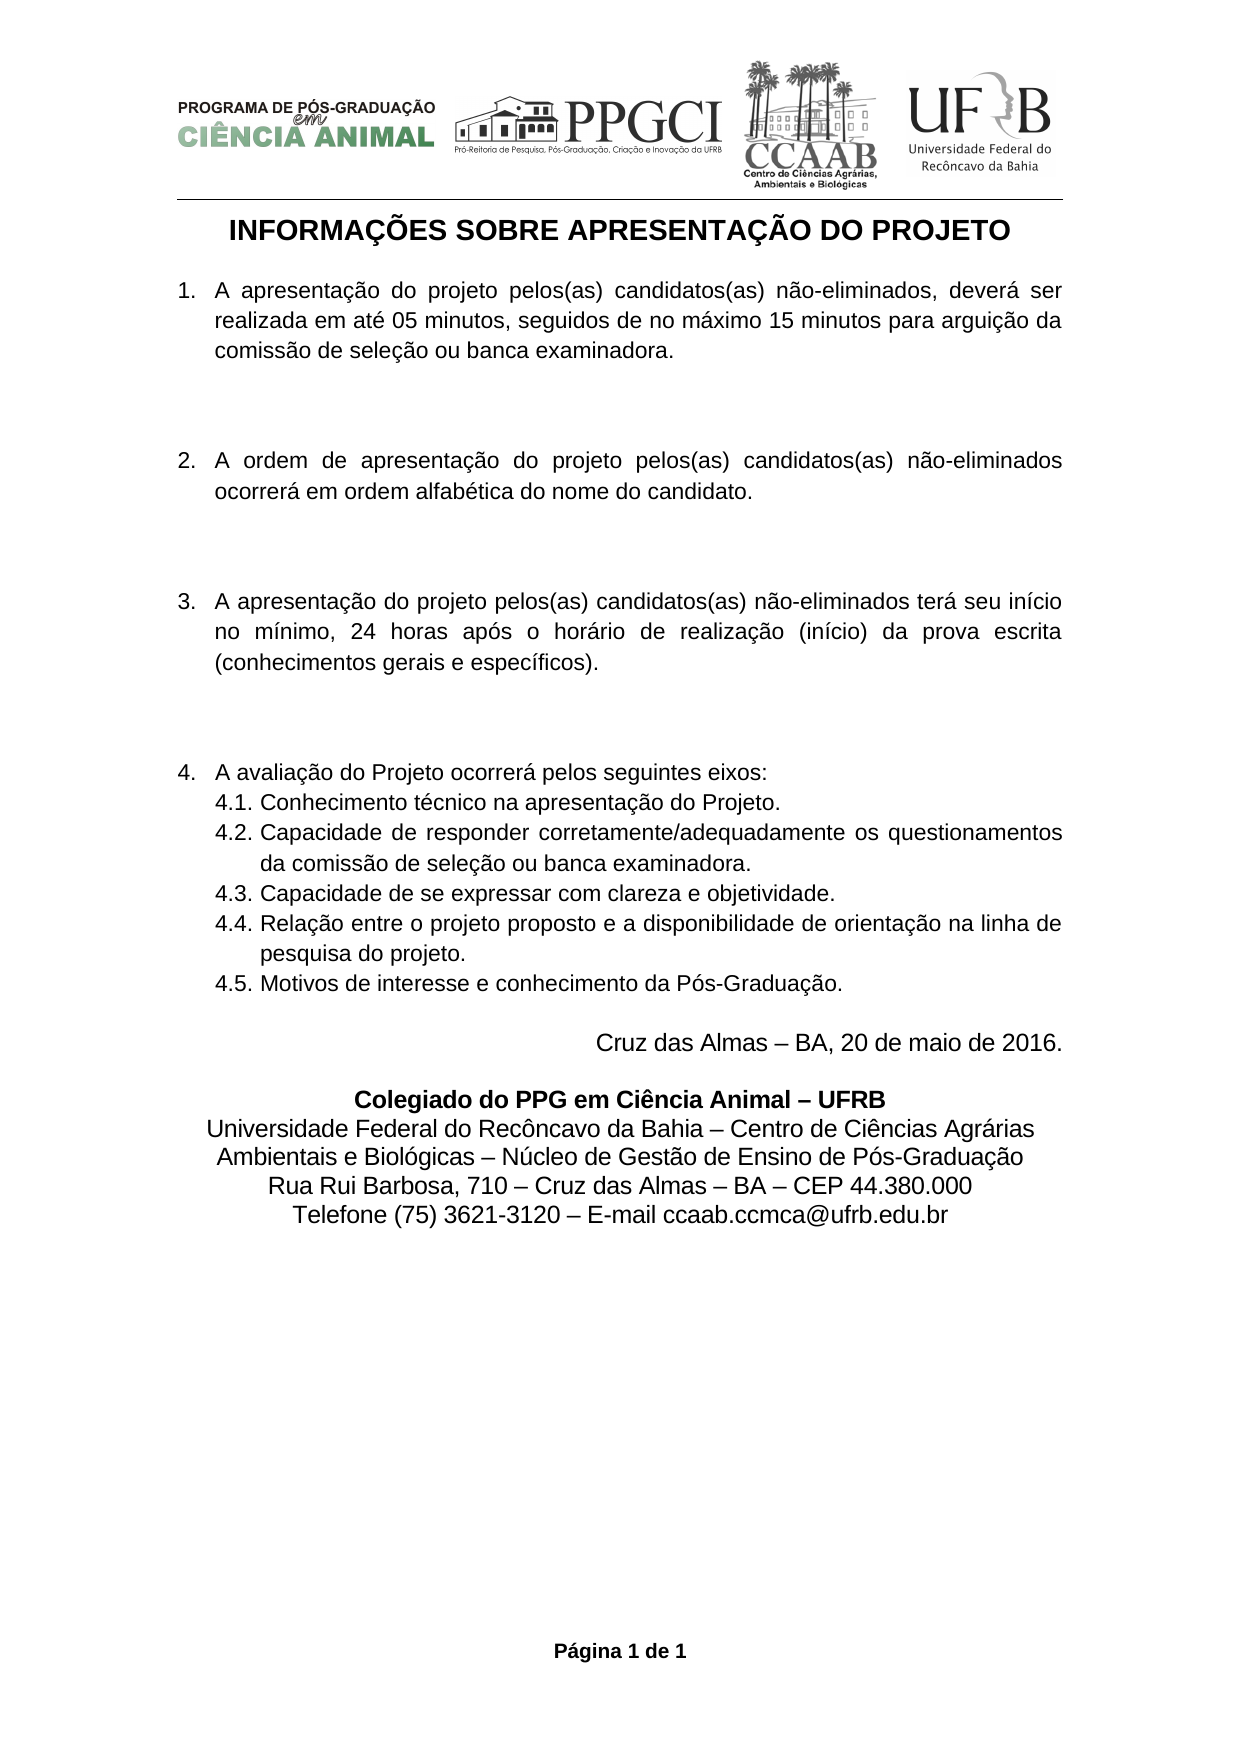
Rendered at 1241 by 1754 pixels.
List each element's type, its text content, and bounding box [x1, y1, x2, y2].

text Rua Rui Barbosa, 710 – Cruz das Almas – BA – CEP 44.380.000 [177, 1172, 1063, 1200]
text INFORMAÇÕES SOBRE APRESENTAÇÃO DO PROJETO [177, 213, 1063, 247]
list Motivos de interesse e conhecimento da Pós-Graduação. [215, 970, 1063, 997]
list Conhecimento técnico na apresentação do Projeto. [215, 789, 1063, 816]
list A ordem de apresentação do projeto pelos(as) candidatos(as) não-eliminados ocorrerá em ordem alfabética do nome do candidato. [177, 447, 1063, 504]
list Relação entre o projeto proposto e a disponibilidade de orientação na linha de pesquisa do projeto. [215, 910, 1063, 967]
text Telefone (75) 3621-3120 – E-mail ccaab.ccmca@ufrb.edu.br [177, 1200, 1063, 1229]
list Capacidade de responder corretamente/adequadamente os questionamentos da comissão de seleção ou banca examinadora. [215, 819, 1063, 876]
text Universidade Federal do Recôncavo da Bahia – Centro de Ciências Agrárias Ambientais e Biológicas – Núcleo de Gestão de Ensino de Pós-Graduação [177, 1114, 1063, 1172]
list A avaliação do Projeto ocorrerá pelos seguintes eixos: [177, 759, 1063, 785]
text Colegiado do PPG em Ciência Animal – UFRB [177, 1085, 1063, 1114]
text Cruz das Almas – BA, 20 de maio de 2016. [177, 1029, 1063, 1057]
picture [177, 99, 436, 147]
list Capacidade de se expressar com clareza e objetividade. [215, 880, 1063, 906]
list A apresentação do projeto pelos(as) candidatos(as) não-eliminados, deverá ser realizada em até 05 minutos, seguidos de no máximo 15 minutos para arguição da comissão de seleção ou banca examinadora. [177, 277, 1063, 363]
list A apresentação do projeto pelos(as) candidatos(as) não-eliminados terá seu início no mínimo, 24 horas após o horário de realização (início) da prova escrita (conhecimentos gerais e específicos). [177, 588, 1063, 675]
